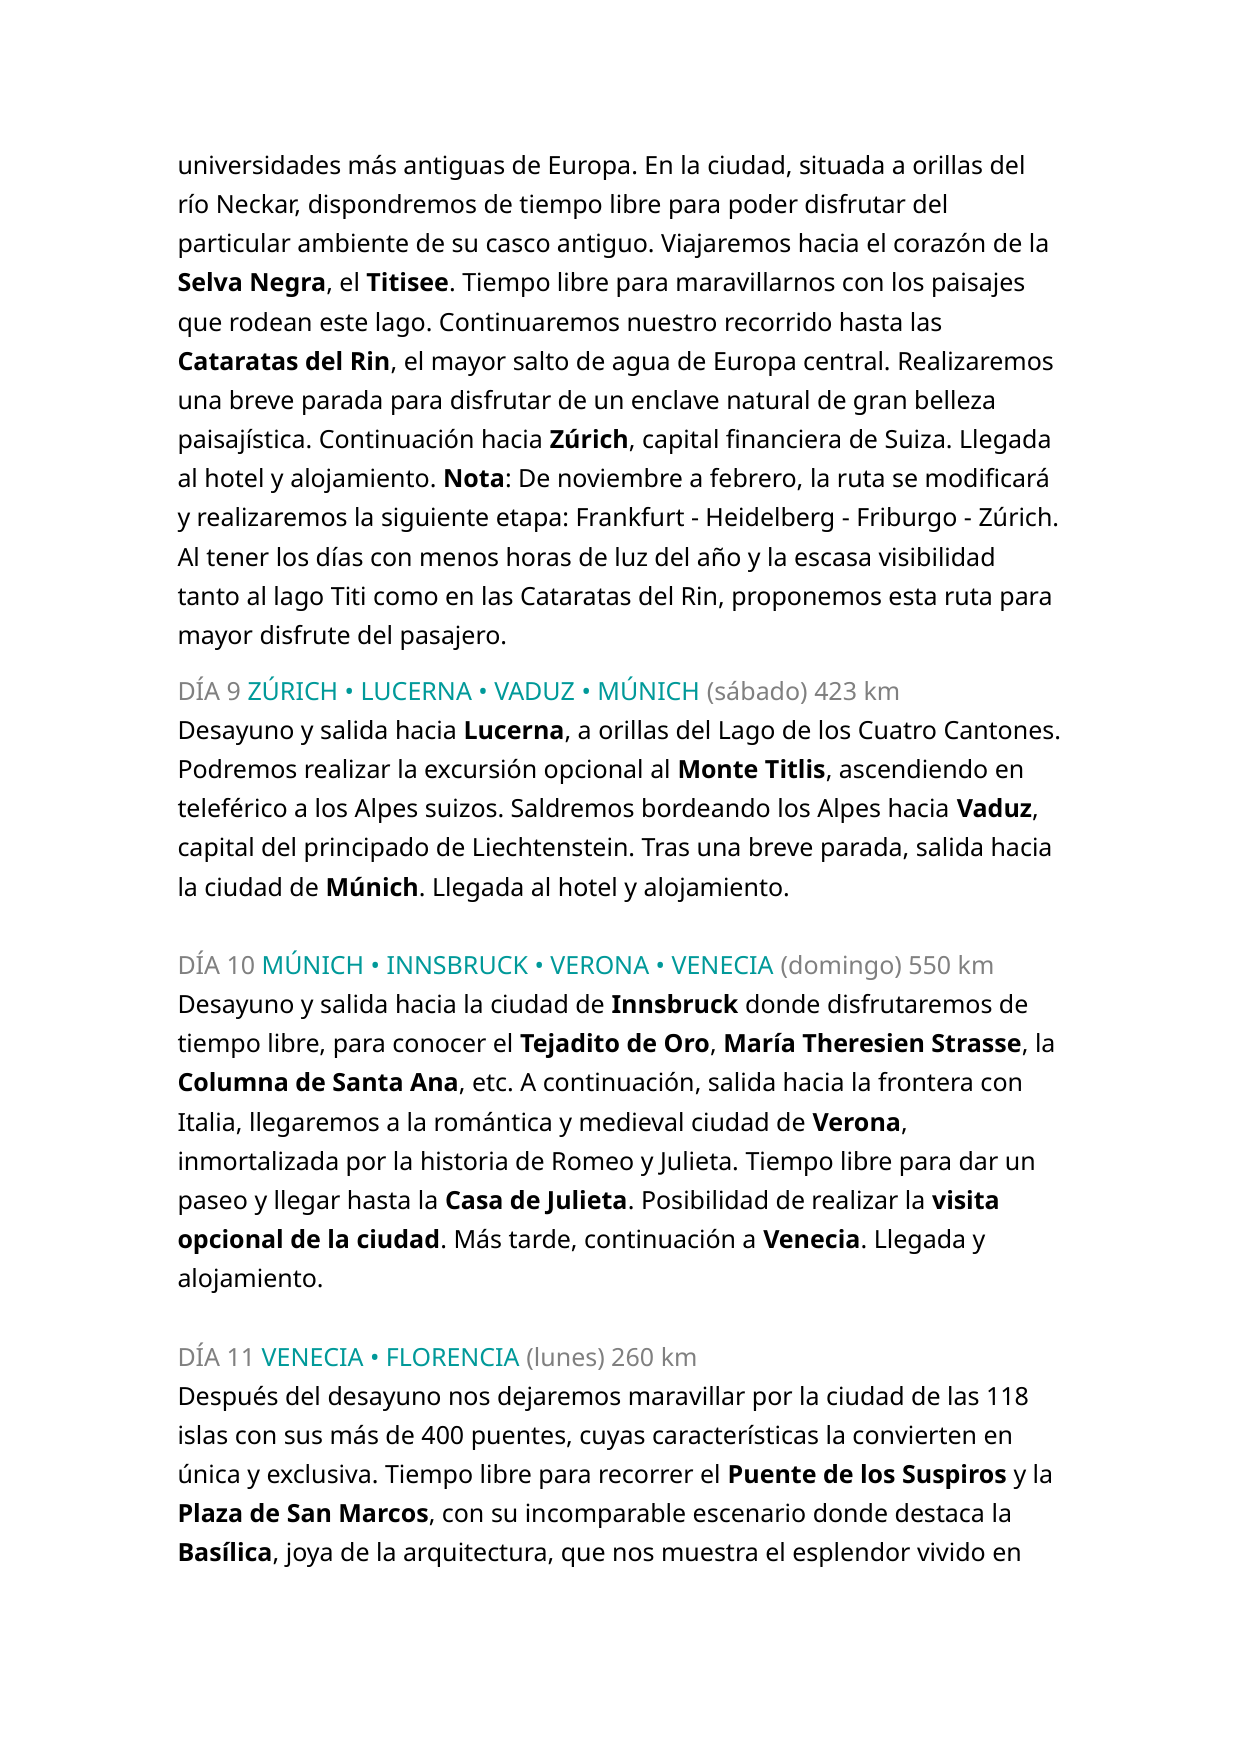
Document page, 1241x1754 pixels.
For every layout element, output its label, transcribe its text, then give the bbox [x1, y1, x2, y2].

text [177, 1378, 1063, 1569]
text DÍA 10 MÚNICH • INNSBRUCK • VERONA • VENECIA (domingo) 550 km [177, 948, 1063, 982]
text DÍA 11 VENECIA • FLORENCIA (lunes) 260 km [177, 1339, 1063, 1373]
text Desayuno y salida hacia la ciudad de Innsbruck donde disfrutaremos de tiempo libre, para conocer el Tejadito de Oro, María Theresien Strasse, la Columna de Santa Ana, etc. A continuación, salida hacia la frontera con Italia, llegaremos a la romántica y medieval ciudad de Verona, inmortalizada por la historia de Romeo y Julieta. Tiempo libre para dar un paseo y llegar hasta la Casa de Julieta. Posibilidad de realizar la visita opcional de la ciudad. Más tarde, continuación a Venecia. Llegada y alojamiento. [177, 987, 1063, 1295]
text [177, 148, 1063, 652]
text Desayuno y salida hacia Lucerna, a orillas del Lago de los Cuatro Cantones. Podremos realizar la excursión opcional al Monte Titlis, ascendiendo en teleférico a los Alpes suizos. Saldremos bordeando los Alpes hacia Vaduz, capital del principado de Liechtenstein. Tras una breve parada, salida hacia la ciudad de Múnich. Llegada al hotel y alojamiento. [177, 713, 1063, 903]
text DÍA 9 ZÚRICH • LUCERNA • VADUZ • MÚNICH (sábado) 423 km [177, 673, 1063, 707]
